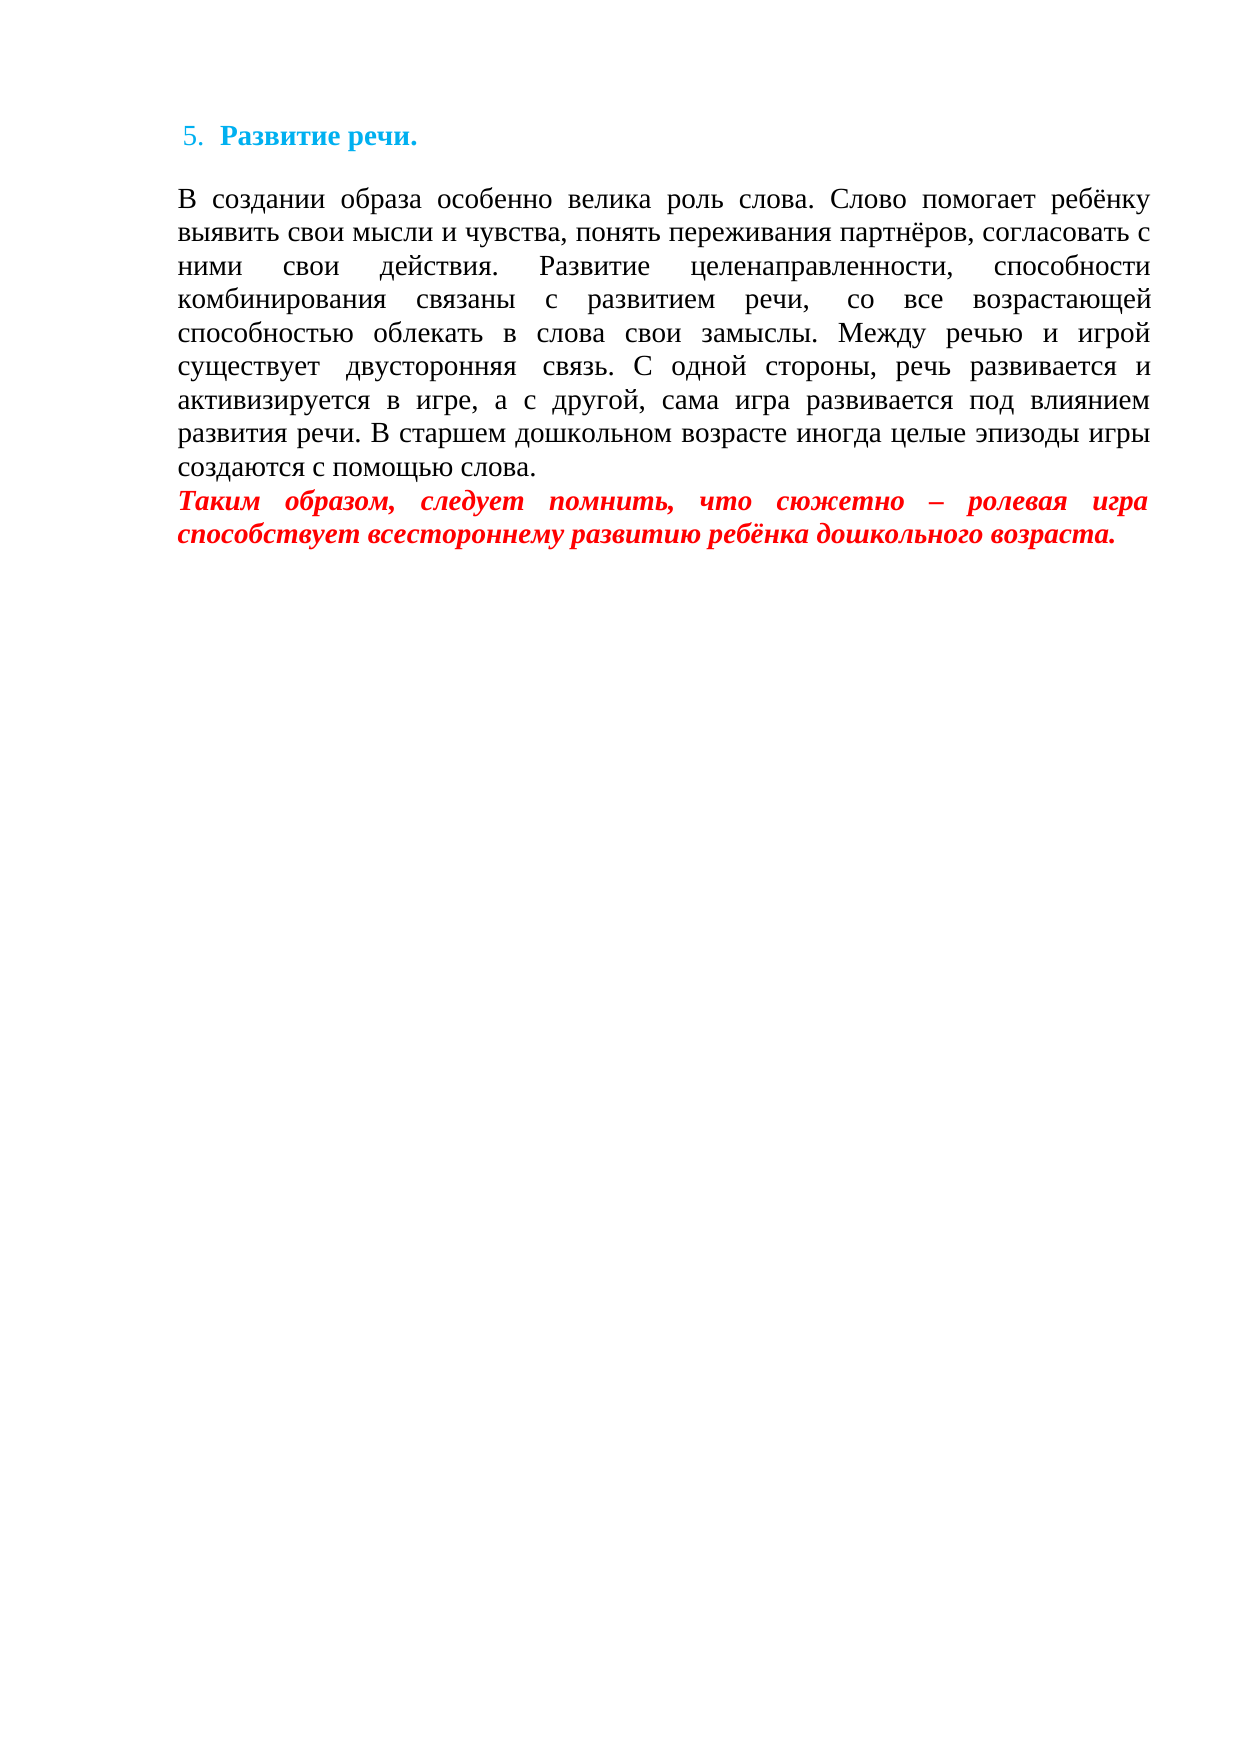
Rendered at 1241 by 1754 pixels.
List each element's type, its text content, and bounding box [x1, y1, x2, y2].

list Развитие речи. [182, 118, 1152, 152]
text В создании образа особенно велика роль слова. Слово помогает ребёнку выявить свои мысли и чувства, понять переживания партнёров, согласовать с ними свои действия. Развитие целенаправленности, способности комбинирования связаны с развитием речи, со все возрастающей способностью облекать в слова свои замыслы. Между речью и игрой существует двусторонняя связь. С одной стороны, речь развивается и активизируется в игре, а с другой, сама игра развивается под влиянием развития речи. В старшем дошкольном возрасте иногда целые эпизоды игры создаются с помощью слова. [177, 181, 1152, 483]
text Таким образом, следует помнить, что сюжетно – ролевая игра способствует всестороннему развитию ребёнка дошкольного возраста. [177, 483, 1152, 550]
